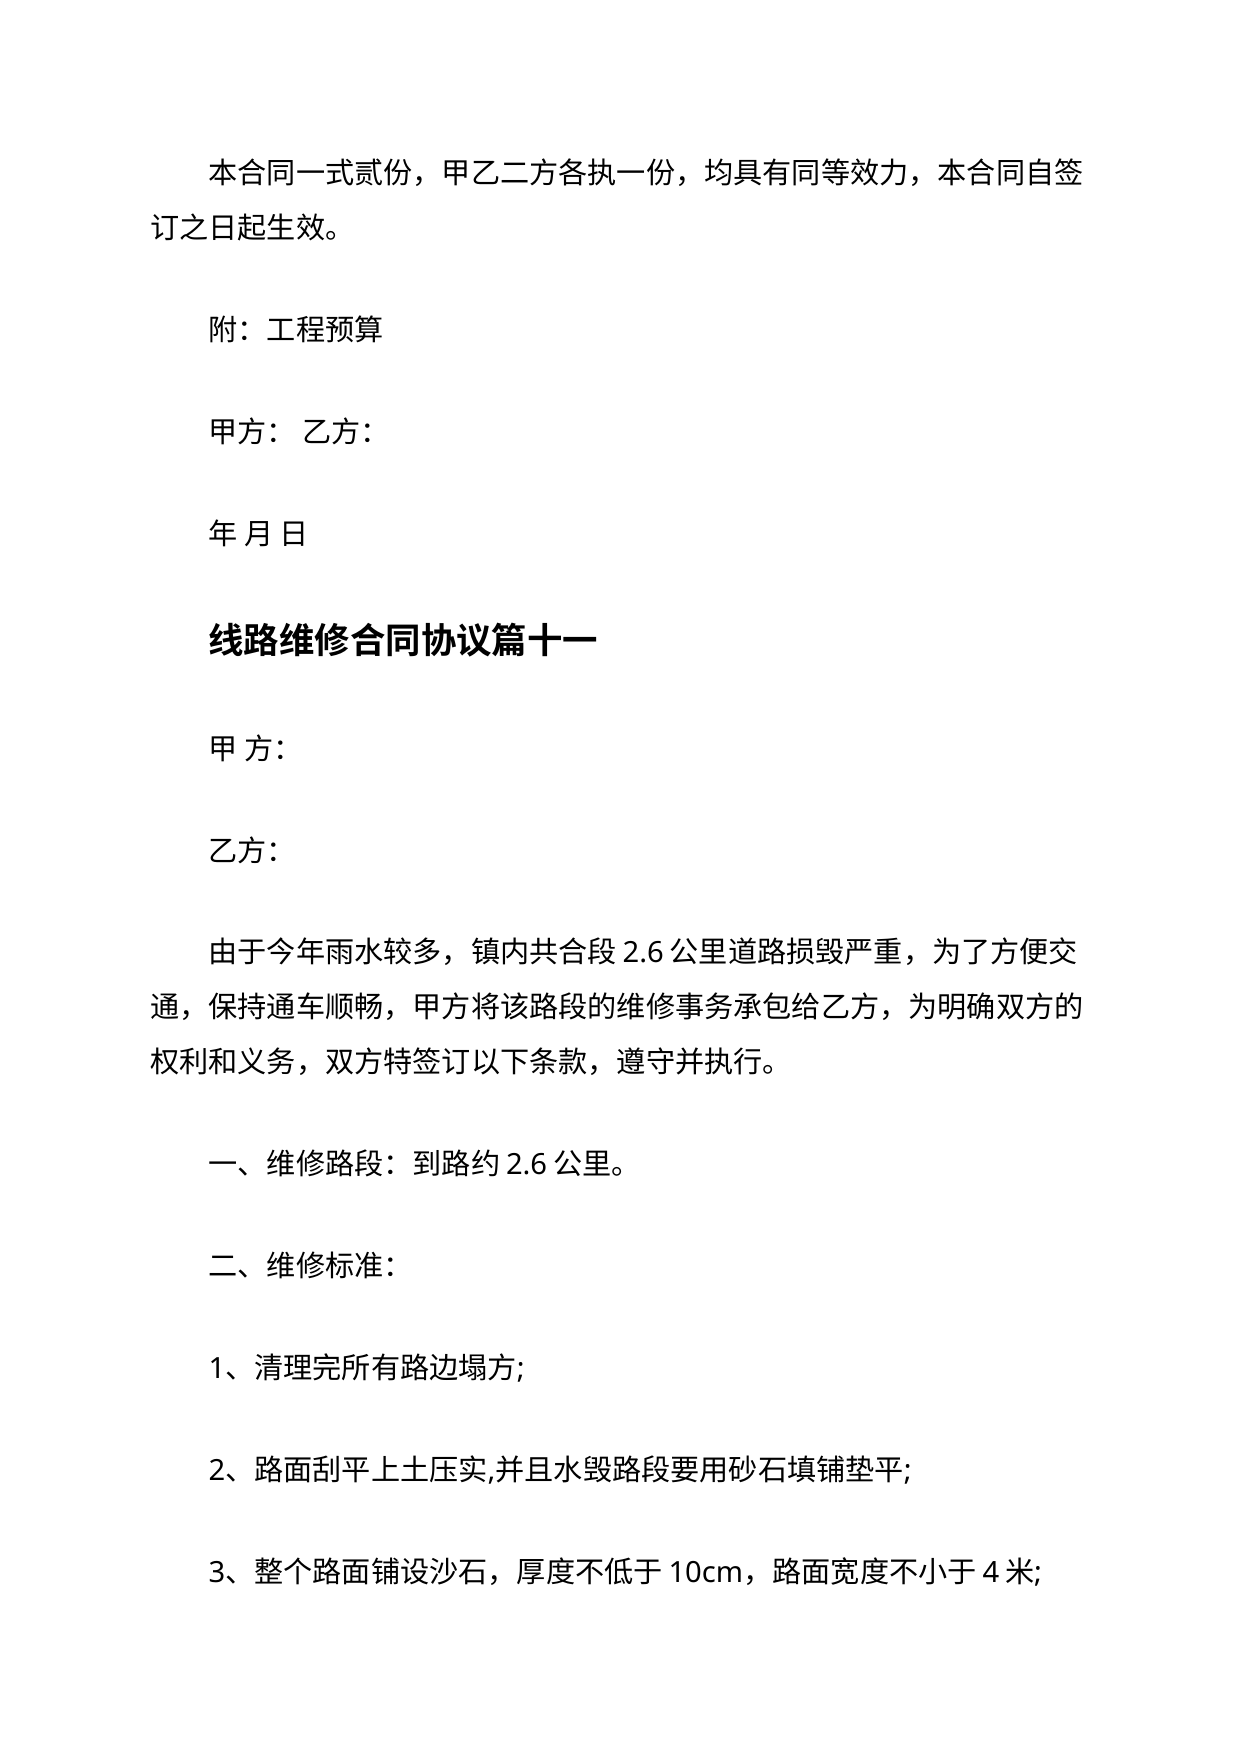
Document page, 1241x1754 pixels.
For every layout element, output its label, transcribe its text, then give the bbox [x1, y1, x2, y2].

text 2、路面刮平上土压实,并且水毁路段要用砂石填铺垫平; [150, 1446, 1090, 1489]
text 二、维修标准： [150, 1243, 1090, 1285]
text 由于今年雨水较多，镇内共合段2.6公里道路损毁严重，为了方便交通，保持通车顺畅，甲方将该路段的维修事务承包给乙方，为明确双方的权利和义务，双方特签订以下条款，遵守并执行。 [150, 929, 1090, 1081]
text 1、清理完所有路边塌方; [150, 1344, 1090, 1387]
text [150, 1548, 1090, 1591]
text 线路维修合同协议篇十一 [150, 612, 1090, 663]
text 附：工程预算 [150, 307, 1090, 349]
text 乙方： [150, 827, 1090, 869]
text 一、维修路段：到路约2.6公里。 [150, 1141, 1090, 1183]
text 甲 方： [150, 725, 1090, 768]
text 本合同一式贰份，甲乙二方各执一份，均具有同等效力，本合同自签订之日起生效。 [150, 150, 1090, 247]
text 年 月 日 [150, 510, 1090, 552]
text 甲方： 乙方： [150, 408, 1090, 451]
